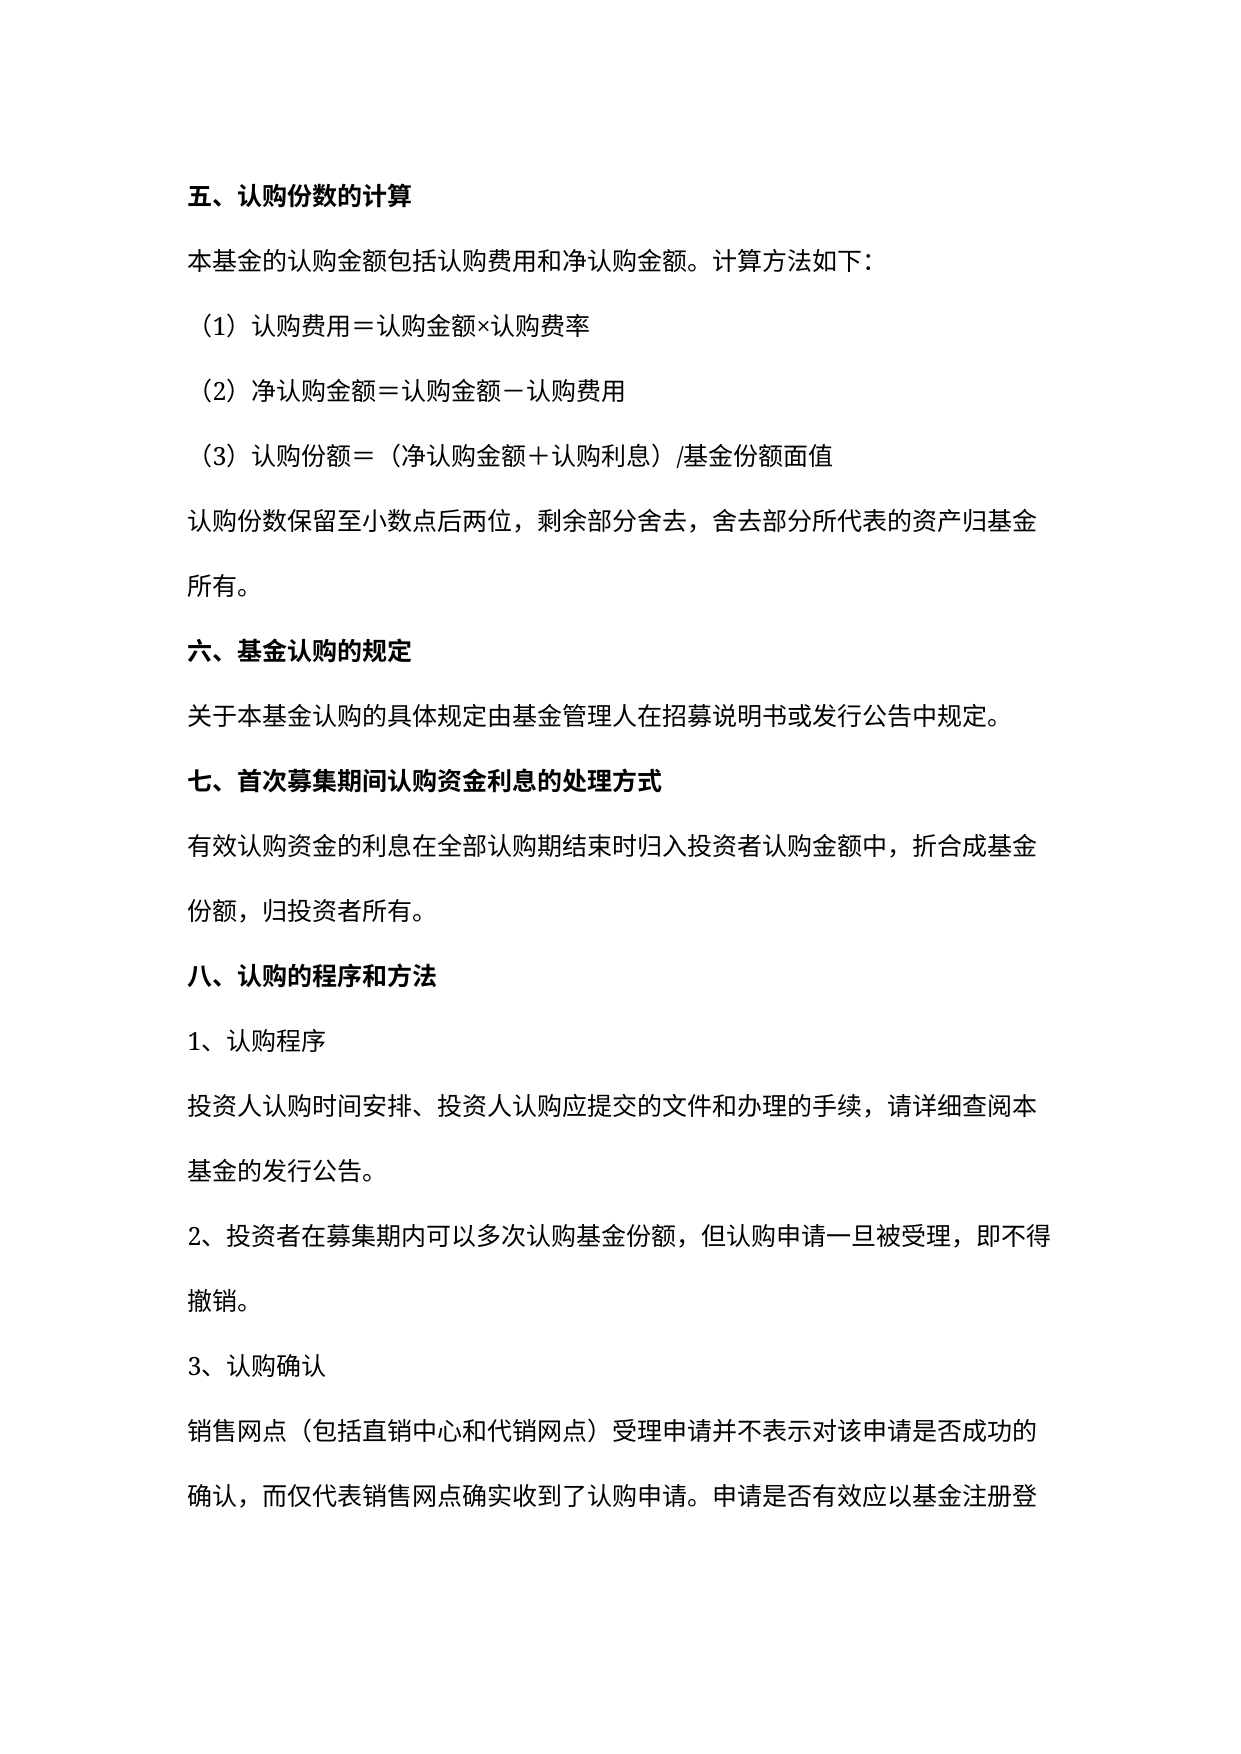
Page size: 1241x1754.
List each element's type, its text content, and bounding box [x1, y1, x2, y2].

text 3、认购确认 [187, 1332, 1053, 1397]
text 1、认购程序 [187, 1007, 1053, 1072]
text 六、基金认购的规定 [187, 617, 1053, 682]
text 投资人认购时间安排、投资人认购应提交的文件和办理的手续，请详细查阅本基金的发行公告。 [187, 1072, 1053, 1202]
text 八、认购的程序和方法 [187, 942, 1053, 1007]
text 2、投资者在募集期内可以多次认购基金份额，但认购申请一旦被受理，即不得撤销。 [187, 1202, 1053, 1332]
text 关于本基金认购的具体规定由基金管理人在招募说明书或发行公告中规定。 [187, 682, 1053, 747]
text （1）认购费用＝认购金额×认购费率 [187, 292, 1053, 357]
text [187, 1397, 1053, 1527]
text 本基金的认购金额包括认购费用和净认购金额。计算方法如下： [187, 227, 1053, 292]
text 五、认购份数的计算 [187, 162, 1053, 227]
text 认购份数保留至小数点后两位，剩余部分舍去，舍去部分所代表的资产归基金所有。 [187, 487, 1053, 617]
text （3）认购份额＝（净认购金额＋认购利息）/基金份额面值 [187, 422, 1053, 487]
text 七、首次募集期间认购资金利息的处理方式 [187, 747, 1053, 812]
text 有效认购资金的利息在全部认购期结束时归入投资者认购金额中，折合成基金份额，归投资者所有。 [187, 812, 1053, 942]
text （2）净认购金额＝认购金额－认购费用 [187, 357, 1053, 422]
